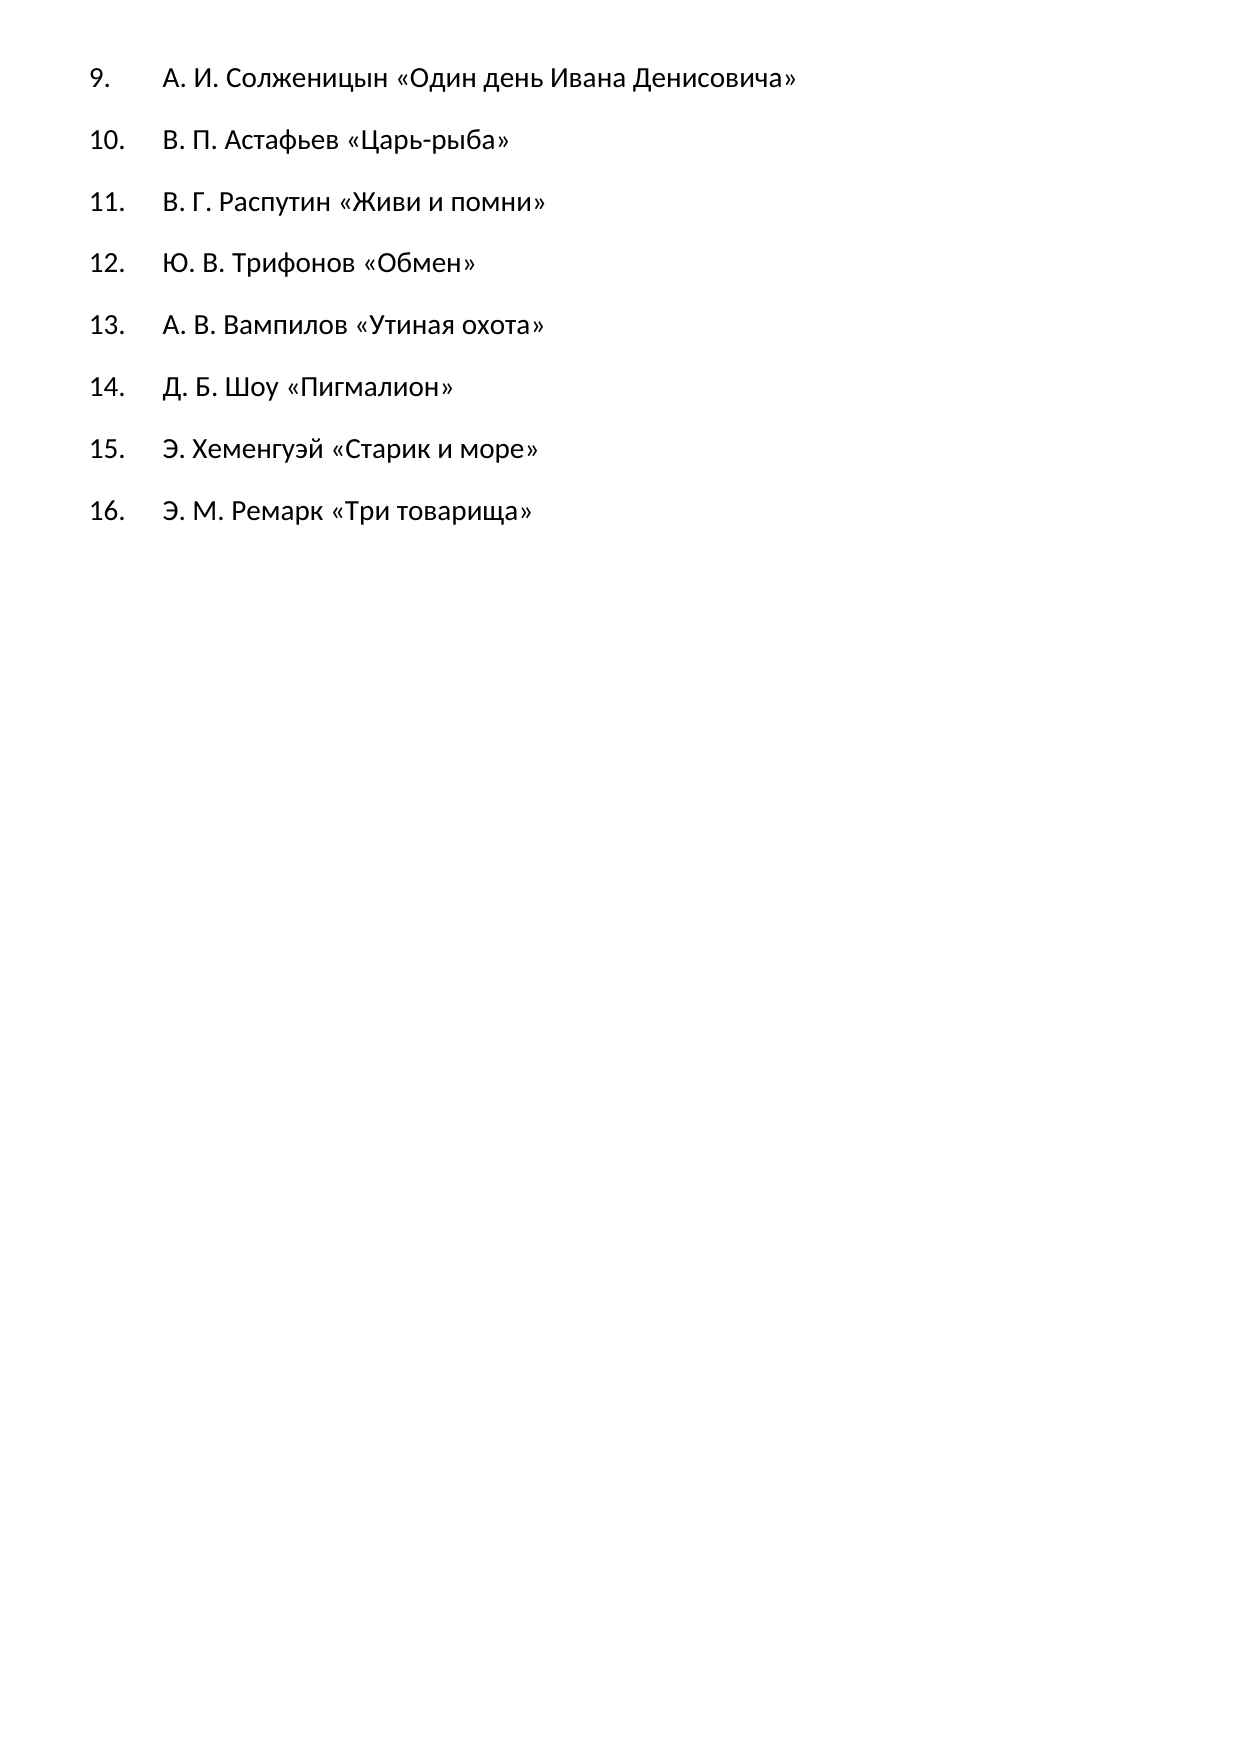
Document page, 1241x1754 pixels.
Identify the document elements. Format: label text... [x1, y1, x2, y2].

text 11. В. Г. Распутин «Живи и помни» [89, 183, 1167, 218]
text 12. Ю. В. Трифонов «Обмен» [89, 244, 1167, 280]
text 13. А. В. Вампилов «Утиная охота» [89, 306, 1167, 342]
text 15. Э. Хеменгуэй «Старик и море» [89, 430, 1167, 465]
text 14. Д. Б. Шоу «Пигмалион» [89, 368, 1167, 404]
text 9. А. И. Солженицын «Один день Ивана Денисовича» [89, 59, 1167, 95]
text 10. В. П. Астафьев «Царь-рыба» [89, 121, 1167, 157]
text 16. Э. М. Ремарк «Три товарища» [89, 492, 1167, 527]
